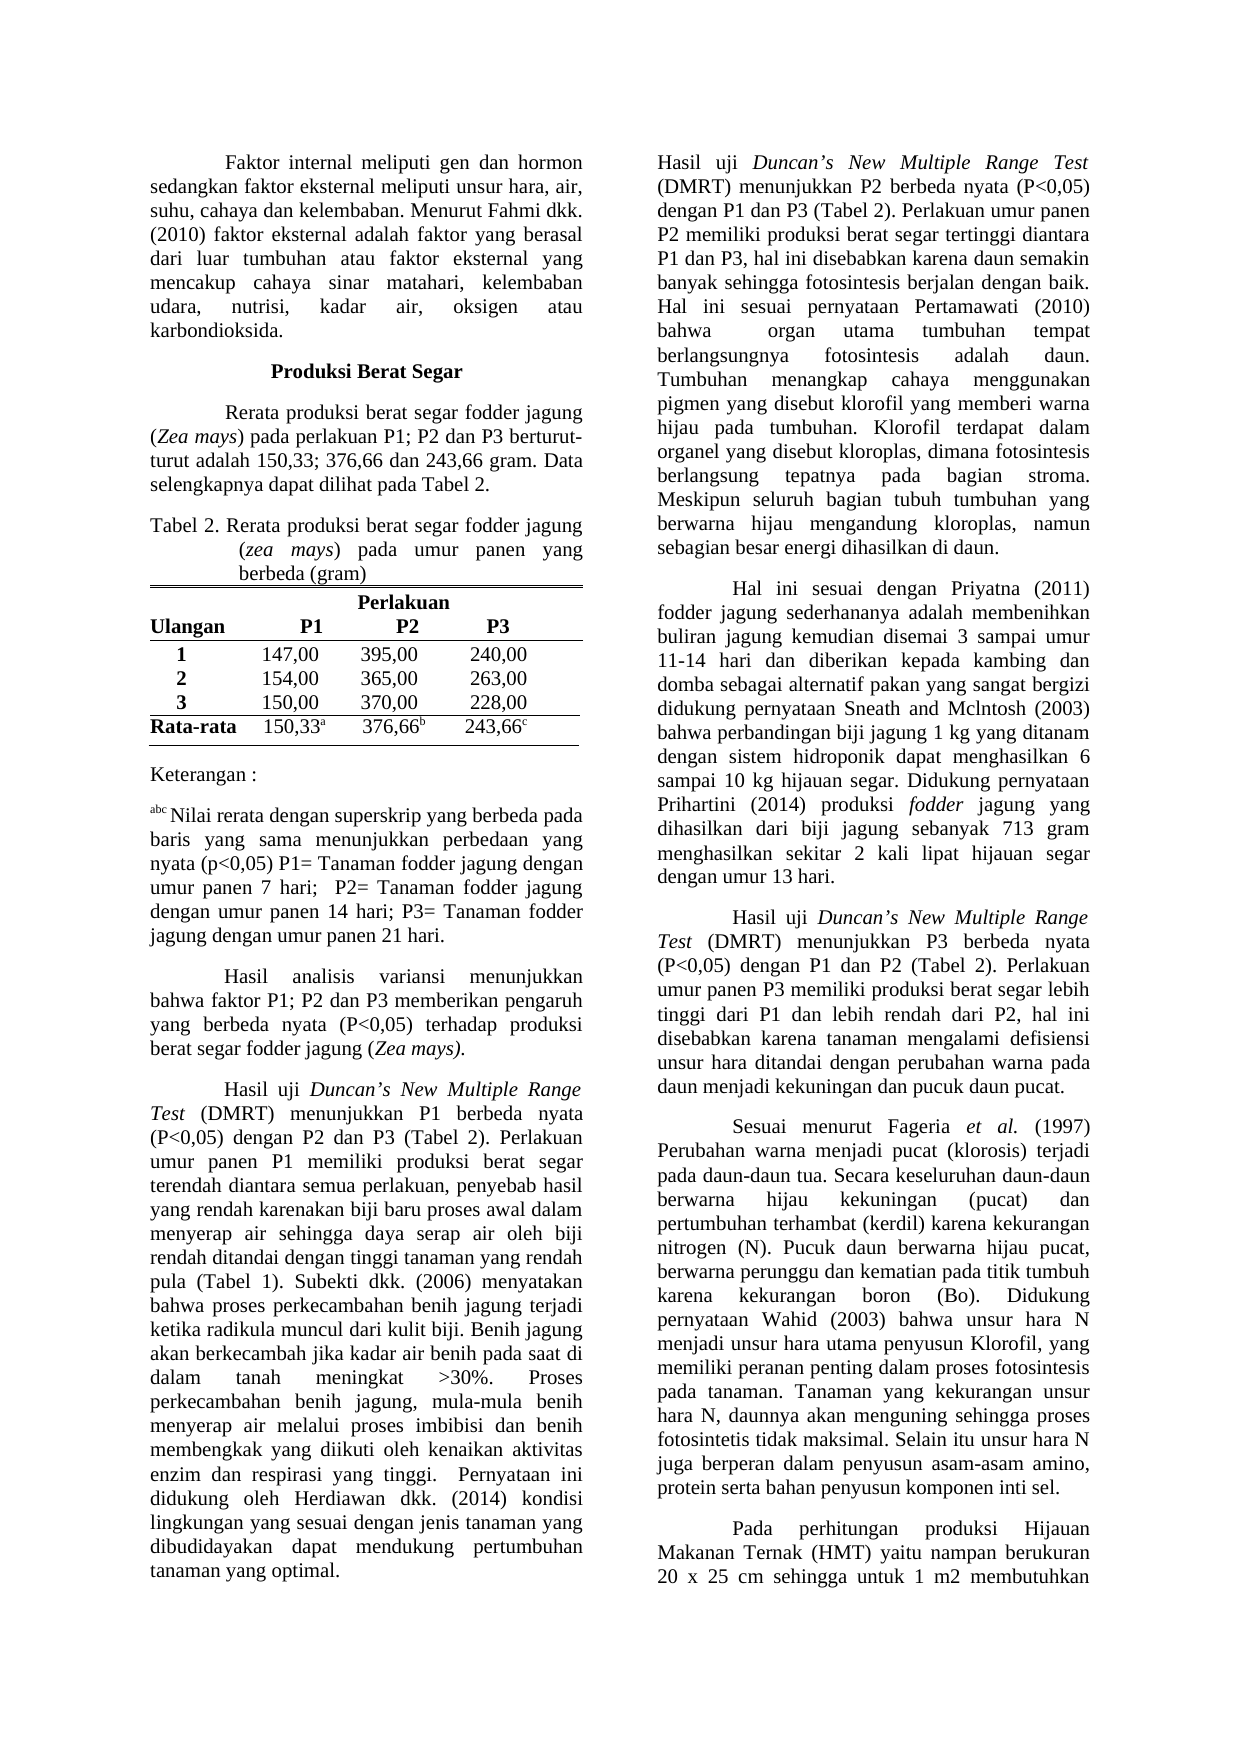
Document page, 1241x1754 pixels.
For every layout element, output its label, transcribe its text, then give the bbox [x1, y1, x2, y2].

text Tabel 2. Rerata produksi berat segar fodder jagung (zea mays) pada umur panen yang berbeda (gram) [150, 513, 583, 585]
text Keterangan : [150, 762, 583, 786]
text Hasil uji Duncan’s New Multiple Range Test (DMRT) menunjukkan P3 berbeda nyata (P<0,05) dengan P1 dan P2 (Tabel 2). Perlakuan umur panen P3 memiliki produksi berat segar lebih tinggi dari P1 dan lebih rendah dari P2, hal ini disebabkan karena tanaman mengalami defisiensi unsur hara ditandai dengan perubahan warna pada daun menjadi kekuningan dan pucuk daun pucat. [657, 905, 1090, 1098]
text Hasil uji Duncan’s New Multiple Range Test (DMRT) menunjukkan P2 berbeda nyata (P<0,05) dengan P1 dan P3 (Tabel 2). Perlakuan umur panen P2 memiliki produksi berat segar tertinggi diantara P1 dan P3, hal ini disebabkan karena daun semakin banyak sehingga fotosintesis berjalan dengan baik. Hal ini sesuai pernyataan Pertamawati (2010) bahwa organ utama tumbuhan tempat berlangsungnya fotosintesis adalah daun. Tumbuhan menangkap cahaya menggunakan pigmen yang disebut klorofil yang memberi warna hijau pada tumbuhan. Klorofil terdapat dalam organel yang disebut kloroplas, dimana fotosintesis berlangsung tepatnya pada bagian stroma. Meskipun seluruh bagian tubuh tumbuhan yang berwarna hijau mengandung kloroplas, namun sebagian besar energi dihasilkan di daun. [657, 150, 1090, 559]
text Hal ini sesuai dengan Priyatna (2011) fodder jagung sederhananya adalah membenihkan buliran jagung kemudian disemai 3 sampai umur 11-14 hari dan diberikan kepada kambing dan domba sebagai alternatif pakan yang sangat bergizi didukung pernyataan Sneath and Mclntosh (2003) bahwa perbandingan biji jagung 1 kg yang ditanam dengan sistem hidroponik dapat menghasilkan 6 sampai 10 kg hijauan segar. Didukung pernyataan Prihartini (2014) produksi fodder jagung yang dihasilkan dari biji jagung sebanyak 713 gram menghasilkan sekitar 2 kali lipat hijauan segar dengan umur 13 hari. [657, 576, 1090, 888]
text Produksi Berat Segar [150, 359, 583, 383]
text Rata-rata 150,33a 376,66b 243,66c [150, 714, 583, 762]
text 3 150,00 370,00 228,00 [150, 689, 583, 714]
text Perlakuan [150, 588, 583, 614]
text Ulangan P1 P2 P3 [150, 614, 583, 640]
text Sesuai menurut Fageria et al. (1997) Perubahan warna menjadi pucat (klorosis) terjadi pada daun-daun tua. Secara keseluruhan daun-daun berwarna hijau kekuningan (pucat) dan pertumbuhan terhambat (kerdil) karena kekurangan nitrogen (N). Pucuk daun berwarna hijau pucat, berwarna perunggu dan kematian pada titik tumbuh karena kekurangan boron (Bo). Didukung pernyataan Wahid (2003) bahwa unsur hara N menjadi unsur hara utama penyusun Klorofil, yang memiliki peranan penting dalam proses fotosintesis pada tanaman. Tanaman yang kekurangan unsur hara N, daunnya akan menguning sehingga proses fotosintetis tidak maksimal. Selain itu unsur hara N juga berperan dalam penyusun asam-asam amino, protein serta bahan penyusun komponen inti sel. [657, 1114, 1090, 1499]
text Faktor internal meliputi gen dan hormon sedangkan faktor eksternal meliputi unsur hara, air, suhu, cahaya dan kelembaban. Menurut Fahmi dkk. (2010) faktor eksternal adalah faktor yang berasal dari luar tumbuhan atau faktor eksternal yang mencakup cahaya sinar matahari, kelembaban udara, nutrisi, kadar air, oksigen atau karbondioksida. [150, 150, 583, 342]
text 2 154,00 365,00 263,00 [150, 666, 583, 689]
text Hasil uji Duncan’s New Multiple Range Test (DMRT) menunjukkan P1 berbeda nyata (P<0,05) dengan P2 dan P3 (Tabel 2). Perlakuan umur panen P1 memiliki produksi berat segar terendah diantara semua perlakuan, penyebab hasil yang rendah karenakan biji baru proses awal dalam menyerap air sehingga daya serap air oleh biji rendah ditandai dengan tinggi tanaman yang rendah pula (Tabel 1). Subekti dkk. (2006) menyatakan bahwa proses perkecambahan benih jagung terjadi ketika radikula muncul dari kulit biji. Benih jagung akan berkecambah jika kadar air benih pada saat di dalam tanah meningkat >30%. Proses perkecambahan benih jagung, mula-mula benih menyerap air melalui proses imbibisi dan benih membengkak yang diikuti oleh kenaikan aktivitas enzim dan respirasi yang tinggi. Pernyataan ini didukung oleh Herdiawan dkk. (2014) kondisi lingkungan yang sesuai dengan jenis tanaman yang dibudidayakan dapat mendukung pertumbuhan tanaman yang optimal. [150, 1076, 583, 1582]
text 1 147,00 395,00 240,00 [150, 641, 583, 666]
text Rerata produksi berat segar fodder jagung (Zea mays) pada perlakuan P1; P2 dan P3 berturut-turut adalah 150,33; 376,66 dan 243,66 gram. Data selengkapnya dapat dilihat pada Tabel 2. [150, 400, 583, 496]
text Hasil analisis variansi menunjukkan bahwa faktor P1; P2 dan P3 memberikan pengaruh yang berbeda nyata (P<0,05) terhadap produksi berat segar fodder jagung (Zea mays). [150, 963, 583, 1060]
text abc Nilai rerata dengan superskrip yang berbeda pada baris yang sama menunjukkan perbedaan yang nyata (p<0,05) P1= Tanaman fodder jagung dengan umur panen 7 hari; P2= Tanaman fodder jagung dengan umur panen 14 hari; P3= Tanaman fodder jagung dengan umur panen 21 hari. [150, 802, 583, 947]
